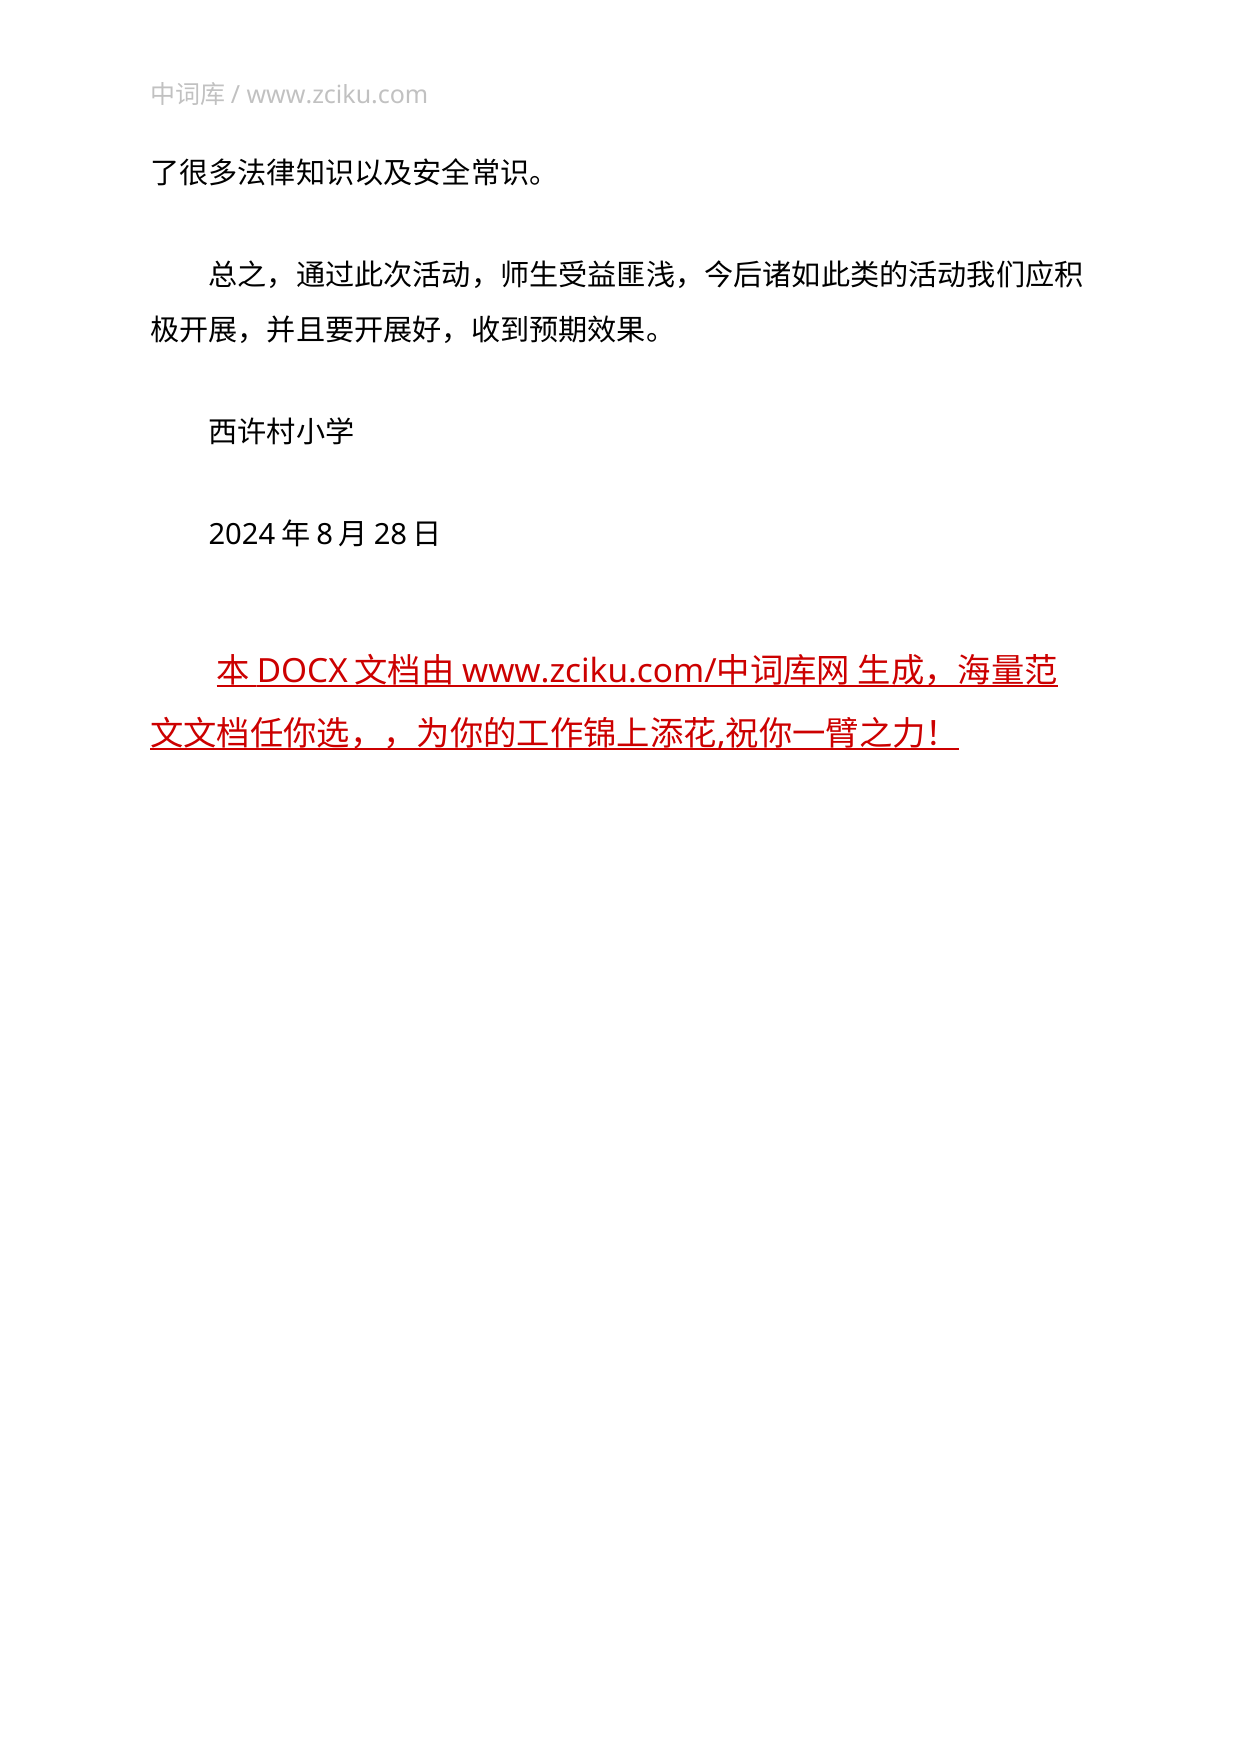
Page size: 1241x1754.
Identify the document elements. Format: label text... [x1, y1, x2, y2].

text 2024年8月28日 [150, 510, 1090, 553]
text 总之，通过此次活动，师生受益匪浅，今后诸如此类的活动我们应积极开展，并且要开展好，收到预期效果。 [150, 252, 1090, 349]
text 本DOCX文档由 www.zciku.com/中词库网 生成，海量范文文档任你选，，为你的工作锦上添花,祝你一臂之力！ [150, 643, 1090, 755]
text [150, 150, 1090, 192]
text 西许村小学 [150, 408, 1090, 451]
